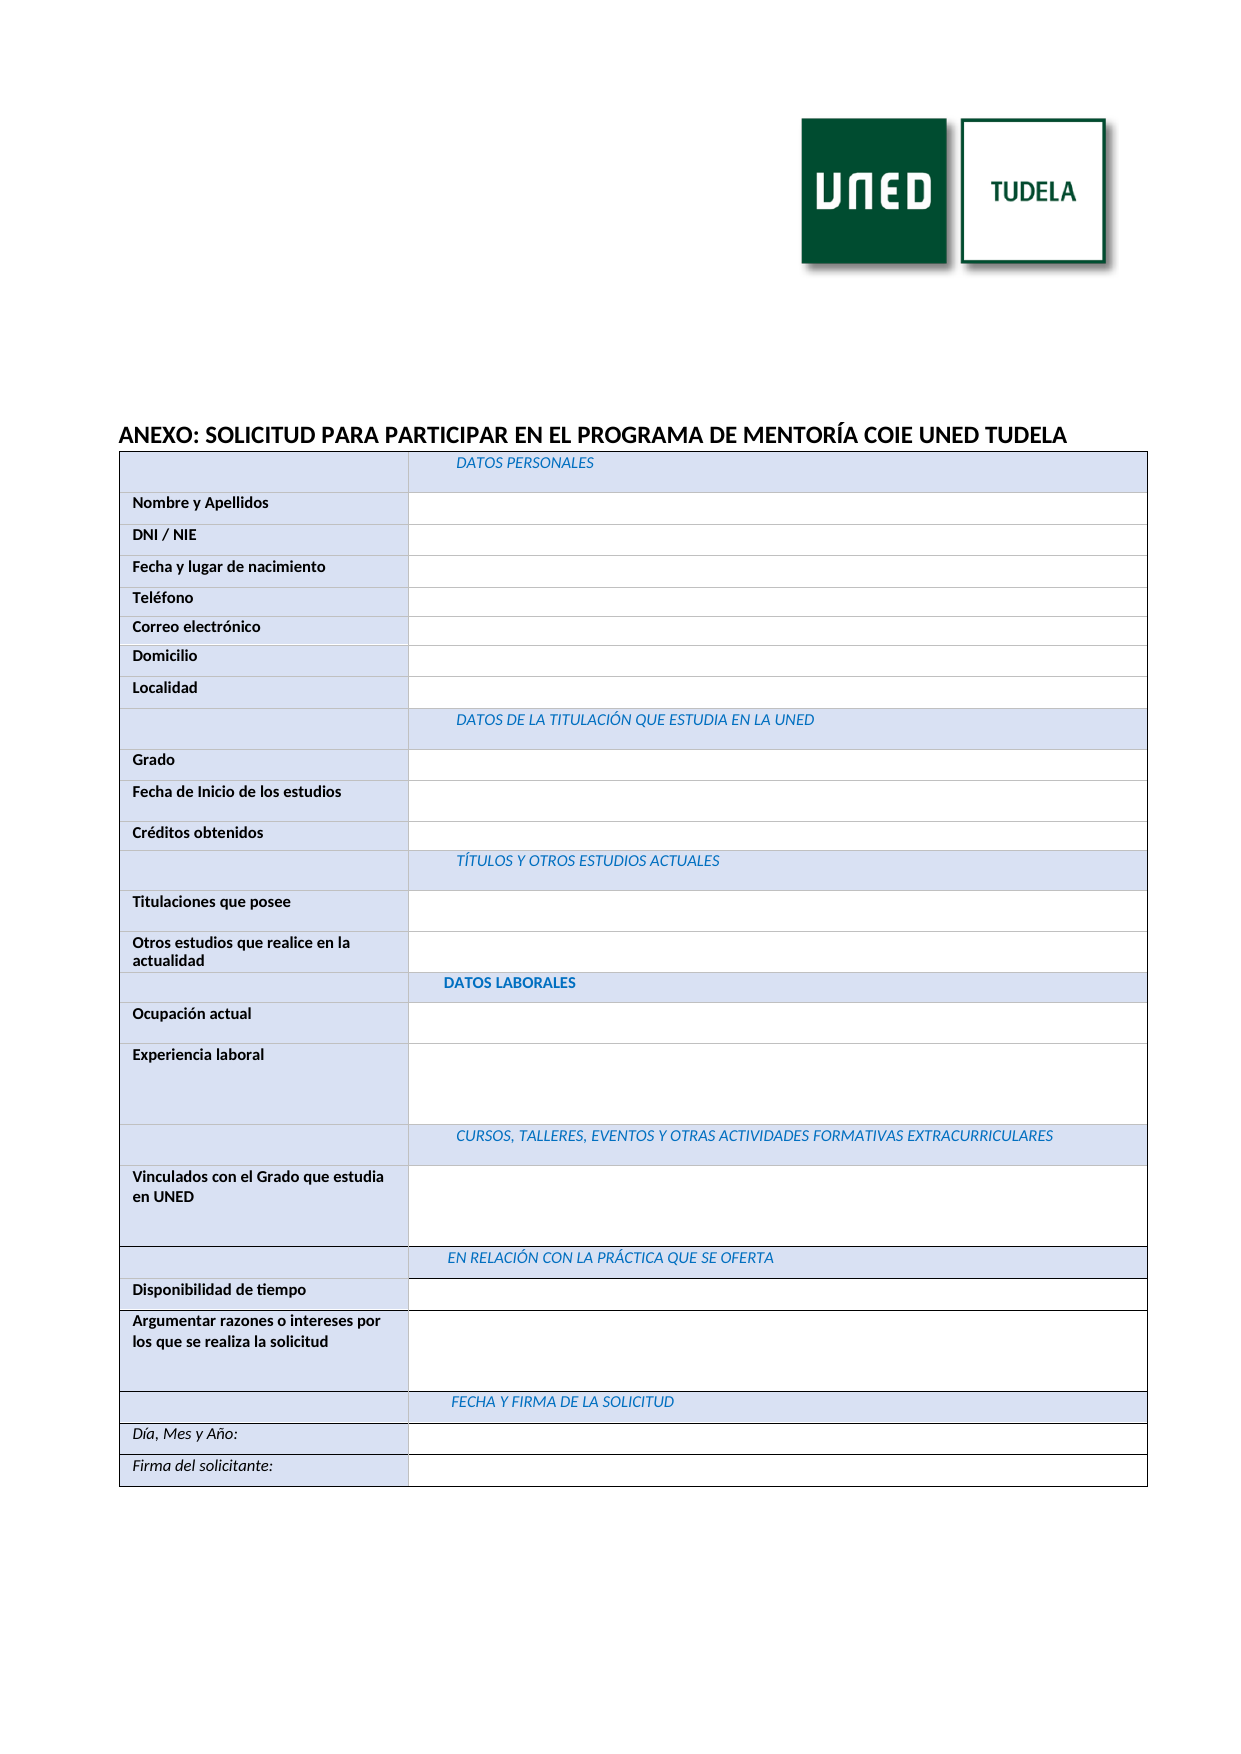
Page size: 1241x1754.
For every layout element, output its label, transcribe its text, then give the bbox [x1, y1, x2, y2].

table_header [120, 452, 408, 492]
table_cell TÍTULOS Y OTROS ESTUDIOS ACTUALES [409, 851, 1147, 890]
table_cell [409, 617, 1147, 644]
table_cell [409, 1455, 1147, 1486]
table_cell Titulaciones que posee [120, 891, 408, 931]
table_cell [409, 891, 1147, 931]
table_cell Nombre y Apellidos [120, 493, 408, 524]
table_cell [120, 1125, 408, 1165]
table_cell [409, 1311, 1147, 1391]
table_cell Grado [120, 750, 408, 780]
table_cell Créditos obtenidos [120, 822, 408, 850]
table_cell [409, 1279, 1147, 1309]
table_cell EN RELACIÓN CON LA PRÁCTICA QUE SE OFERTA [409, 1247, 1147, 1278]
table_cell Ocupación actual [120, 1003, 408, 1043]
table_cell Día, Mes y Año: [120, 1424, 408, 1454]
table_cell DATOS LABORALES [409, 973, 1147, 1002]
table_cell [409, 781, 1147, 821]
table_cell [120, 709, 408, 749]
text ANEXO: SOLICITUD PARA PARTICIPAR EN EL PROGRAMA DE MENTORÍA COIE UNED TUDELA [118, 419, 1159, 449]
table_cell [409, 1003, 1147, 1043]
table_cell [409, 493, 1147, 524]
table_cell FECHA Y FIRMA DE LA SOLICITUD [409, 1392, 1147, 1422]
table_cell Firma del solicitante: [120, 1455, 408, 1486]
table_cell Disponibilidad de tiempo [120, 1279, 408, 1309]
table_cell [409, 646, 1147, 676]
table_cell Vinculados con el Grado que estudia en UNED [120, 1166, 408, 1246]
table_cell [120, 973, 408, 1002]
table_header DATOS PERSONALES [409, 452, 1147, 492]
table_cell DNI / NIE [120, 525, 408, 555]
table_cell Localidad [120, 677, 408, 708]
table_cell Otros estudios que realice en la actualidad [120, 932, 408, 972]
table_cell [120, 1392, 408, 1422]
table_cell [409, 1044, 1147, 1124]
table_cell [409, 556, 1147, 587]
picture [798, 115, 1119, 279]
table_cell [409, 932, 1147, 972]
table_cell [409, 677, 1147, 708]
table_cell Teléfono [120, 588, 408, 616]
table_cell Correo electrónico [120, 617, 408, 644]
table_cell DATOS DE LA TITULACIÓN QUE ESTUDIA EN LA UNED [409, 709, 1147, 749]
table_cell [409, 588, 1147, 616]
table_cell [120, 1247, 408, 1278]
table_cell [409, 1424, 1147, 1454]
table_cell [409, 822, 1147, 850]
table_cell [409, 750, 1147, 780]
table_cell [120, 851, 408, 890]
table_cell Fecha y lugar de nacimiento [120, 556, 408, 587]
table_cell [409, 1166, 1147, 1246]
table_cell Domicilio [120, 646, 408, 676]
table_cell Fecha de Inicio de los estudios [120, 781, 408, 821]
table_cell Experiencia laboral [120, 1044, 408, 1124]
table_cell CURSOS, TALLERES, EVENTOS Y OTRAS ACTIVIDADES FORMATIVAS EXTRACURRICULARES [409, 1125, 1147, 1165]
table_cell Argumentar razones o intereses por los que se realiza la solicitud [120, 1311, 408, 1391]
table_cell [409, 525, 1147, 555]
